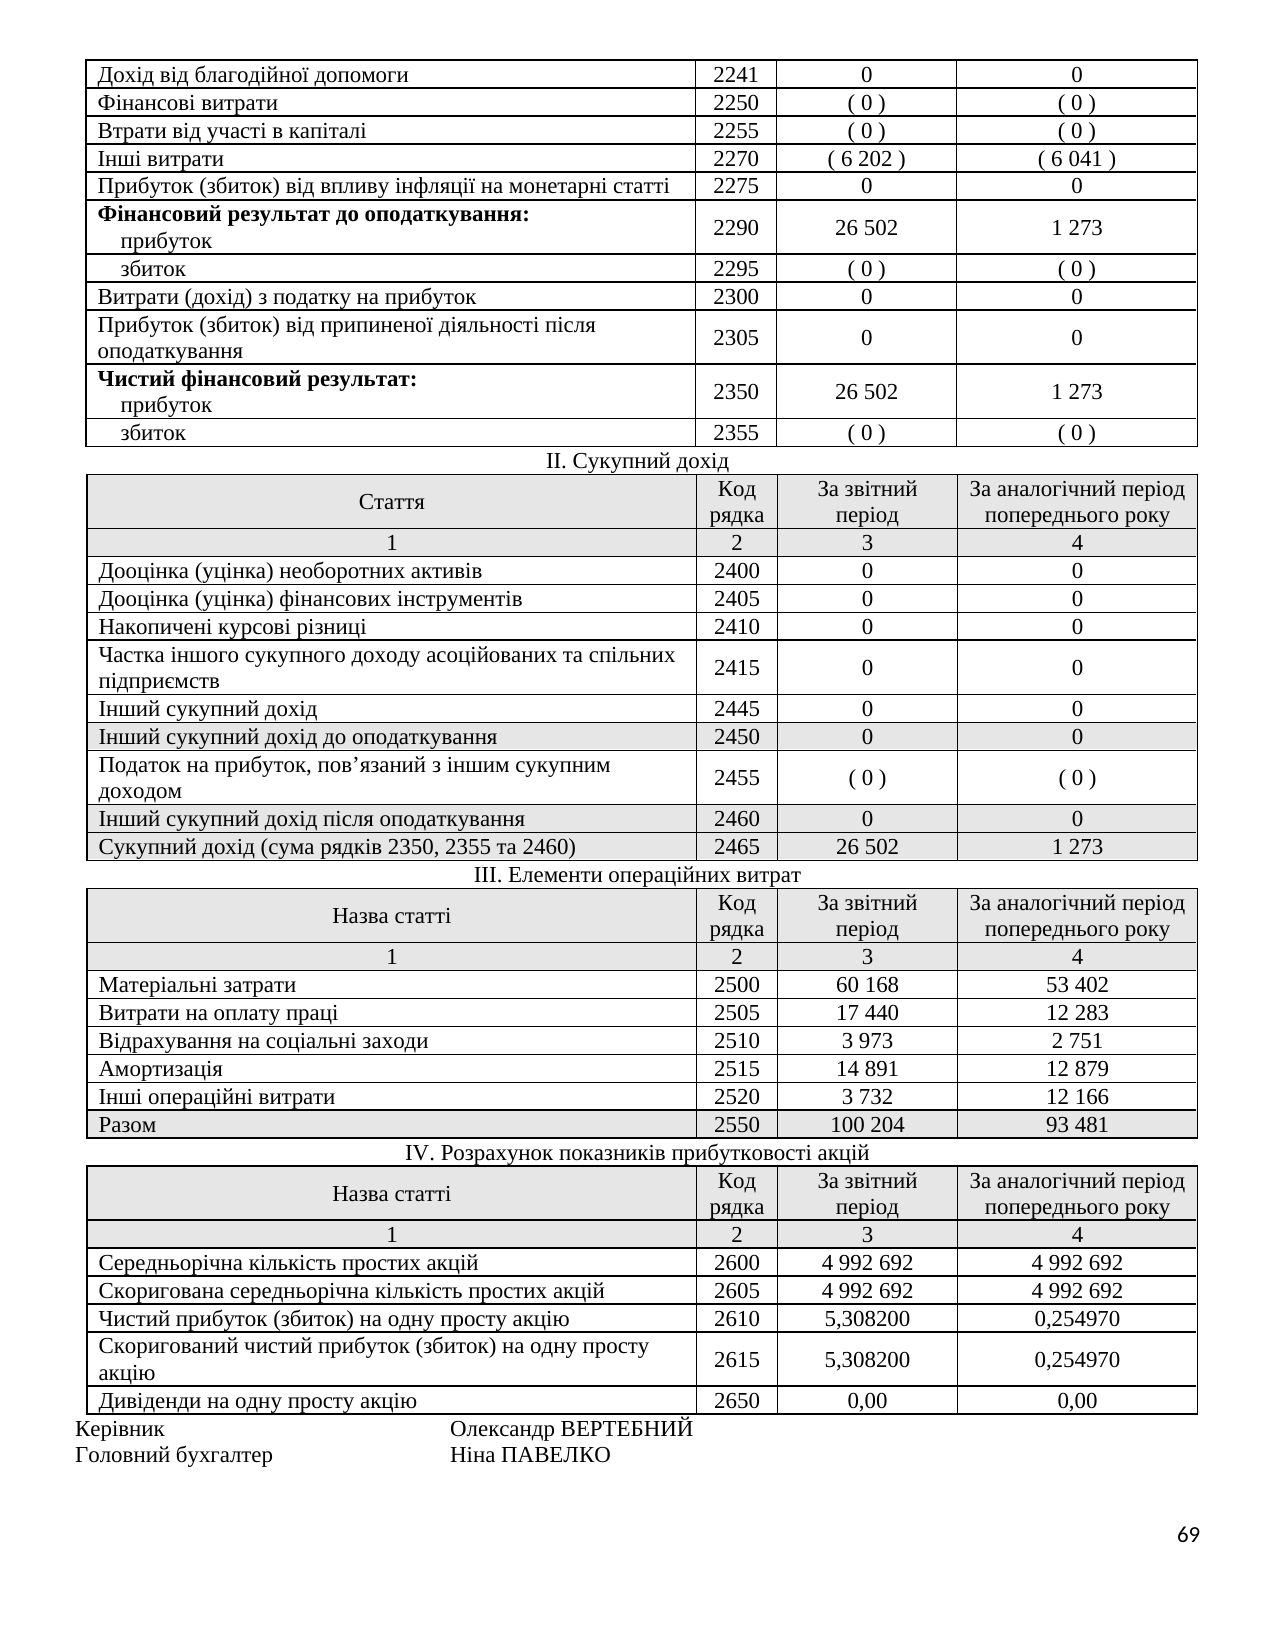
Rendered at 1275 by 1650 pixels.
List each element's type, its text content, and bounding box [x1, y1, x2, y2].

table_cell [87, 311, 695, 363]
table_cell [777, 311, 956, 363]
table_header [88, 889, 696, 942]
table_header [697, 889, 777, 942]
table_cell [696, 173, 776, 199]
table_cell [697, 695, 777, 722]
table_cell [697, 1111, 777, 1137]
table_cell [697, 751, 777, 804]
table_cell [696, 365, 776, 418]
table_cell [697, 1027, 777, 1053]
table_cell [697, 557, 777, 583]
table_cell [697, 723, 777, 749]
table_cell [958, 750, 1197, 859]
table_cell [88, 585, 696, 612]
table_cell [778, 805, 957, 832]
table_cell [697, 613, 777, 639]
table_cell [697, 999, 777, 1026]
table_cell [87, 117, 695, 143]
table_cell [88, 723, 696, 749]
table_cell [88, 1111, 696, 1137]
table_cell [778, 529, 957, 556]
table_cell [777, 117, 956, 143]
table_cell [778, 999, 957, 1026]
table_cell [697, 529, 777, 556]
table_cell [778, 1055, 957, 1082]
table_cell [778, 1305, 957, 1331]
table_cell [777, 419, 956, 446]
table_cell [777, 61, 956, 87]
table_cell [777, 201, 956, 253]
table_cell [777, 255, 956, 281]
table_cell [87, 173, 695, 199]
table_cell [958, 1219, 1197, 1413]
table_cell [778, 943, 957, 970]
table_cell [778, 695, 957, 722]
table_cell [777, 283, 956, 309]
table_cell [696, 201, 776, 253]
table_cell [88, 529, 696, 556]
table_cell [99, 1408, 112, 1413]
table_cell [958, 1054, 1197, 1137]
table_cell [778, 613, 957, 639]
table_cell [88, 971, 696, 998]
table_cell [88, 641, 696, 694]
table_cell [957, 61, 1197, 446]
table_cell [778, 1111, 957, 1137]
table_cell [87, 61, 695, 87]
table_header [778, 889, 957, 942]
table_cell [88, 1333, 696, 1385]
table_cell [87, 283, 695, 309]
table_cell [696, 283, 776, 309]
text III. Елементи операційних витрат [75, 861, 1200, 887]
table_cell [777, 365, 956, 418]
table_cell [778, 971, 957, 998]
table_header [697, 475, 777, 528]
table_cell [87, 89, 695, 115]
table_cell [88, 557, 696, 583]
text Керівник Олександр ВЕРТЕБНИЙ [75, 1415, 1200, 1441]
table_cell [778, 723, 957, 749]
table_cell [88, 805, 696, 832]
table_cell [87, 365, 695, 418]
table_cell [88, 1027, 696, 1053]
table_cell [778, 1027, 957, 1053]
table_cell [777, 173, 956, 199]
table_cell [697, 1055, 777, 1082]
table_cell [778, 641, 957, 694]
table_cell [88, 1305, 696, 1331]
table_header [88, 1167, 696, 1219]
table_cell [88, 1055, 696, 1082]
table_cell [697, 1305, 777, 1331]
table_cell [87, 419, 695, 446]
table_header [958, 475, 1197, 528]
text Головний бухгалтер Нiна ПАВЕЛКО [75, 1441, 1200, 1467]
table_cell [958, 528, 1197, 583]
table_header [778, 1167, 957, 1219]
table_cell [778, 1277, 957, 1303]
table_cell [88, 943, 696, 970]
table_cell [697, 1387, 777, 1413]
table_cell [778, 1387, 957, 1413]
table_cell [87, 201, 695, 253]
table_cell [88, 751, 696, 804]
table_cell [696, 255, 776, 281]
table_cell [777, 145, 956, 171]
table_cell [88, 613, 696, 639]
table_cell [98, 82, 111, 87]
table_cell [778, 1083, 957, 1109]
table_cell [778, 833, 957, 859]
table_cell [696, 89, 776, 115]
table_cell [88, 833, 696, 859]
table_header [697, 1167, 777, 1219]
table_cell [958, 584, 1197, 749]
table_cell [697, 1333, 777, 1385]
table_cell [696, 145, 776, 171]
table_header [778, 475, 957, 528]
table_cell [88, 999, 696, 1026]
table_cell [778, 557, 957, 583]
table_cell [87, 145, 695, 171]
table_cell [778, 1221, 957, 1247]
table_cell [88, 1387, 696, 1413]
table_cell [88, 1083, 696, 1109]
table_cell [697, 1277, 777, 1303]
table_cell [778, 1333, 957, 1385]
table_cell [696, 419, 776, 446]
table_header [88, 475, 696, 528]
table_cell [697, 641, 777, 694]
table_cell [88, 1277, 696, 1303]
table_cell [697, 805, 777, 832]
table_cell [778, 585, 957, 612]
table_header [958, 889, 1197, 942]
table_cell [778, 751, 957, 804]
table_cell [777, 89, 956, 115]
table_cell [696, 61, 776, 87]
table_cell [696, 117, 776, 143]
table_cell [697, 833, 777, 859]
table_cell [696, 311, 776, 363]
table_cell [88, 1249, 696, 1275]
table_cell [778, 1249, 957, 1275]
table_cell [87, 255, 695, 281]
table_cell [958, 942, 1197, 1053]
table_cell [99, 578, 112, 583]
text ІV. Розрахунок показників прибутковості акцій [75, 1139, 1200, 1165]
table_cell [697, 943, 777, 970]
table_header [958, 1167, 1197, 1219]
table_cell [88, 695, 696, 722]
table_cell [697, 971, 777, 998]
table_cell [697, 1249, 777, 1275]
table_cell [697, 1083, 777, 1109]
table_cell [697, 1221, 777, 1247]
text II. Сукупний дохід [75, 447, 1200, 473]
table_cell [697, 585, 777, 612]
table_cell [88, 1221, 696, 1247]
